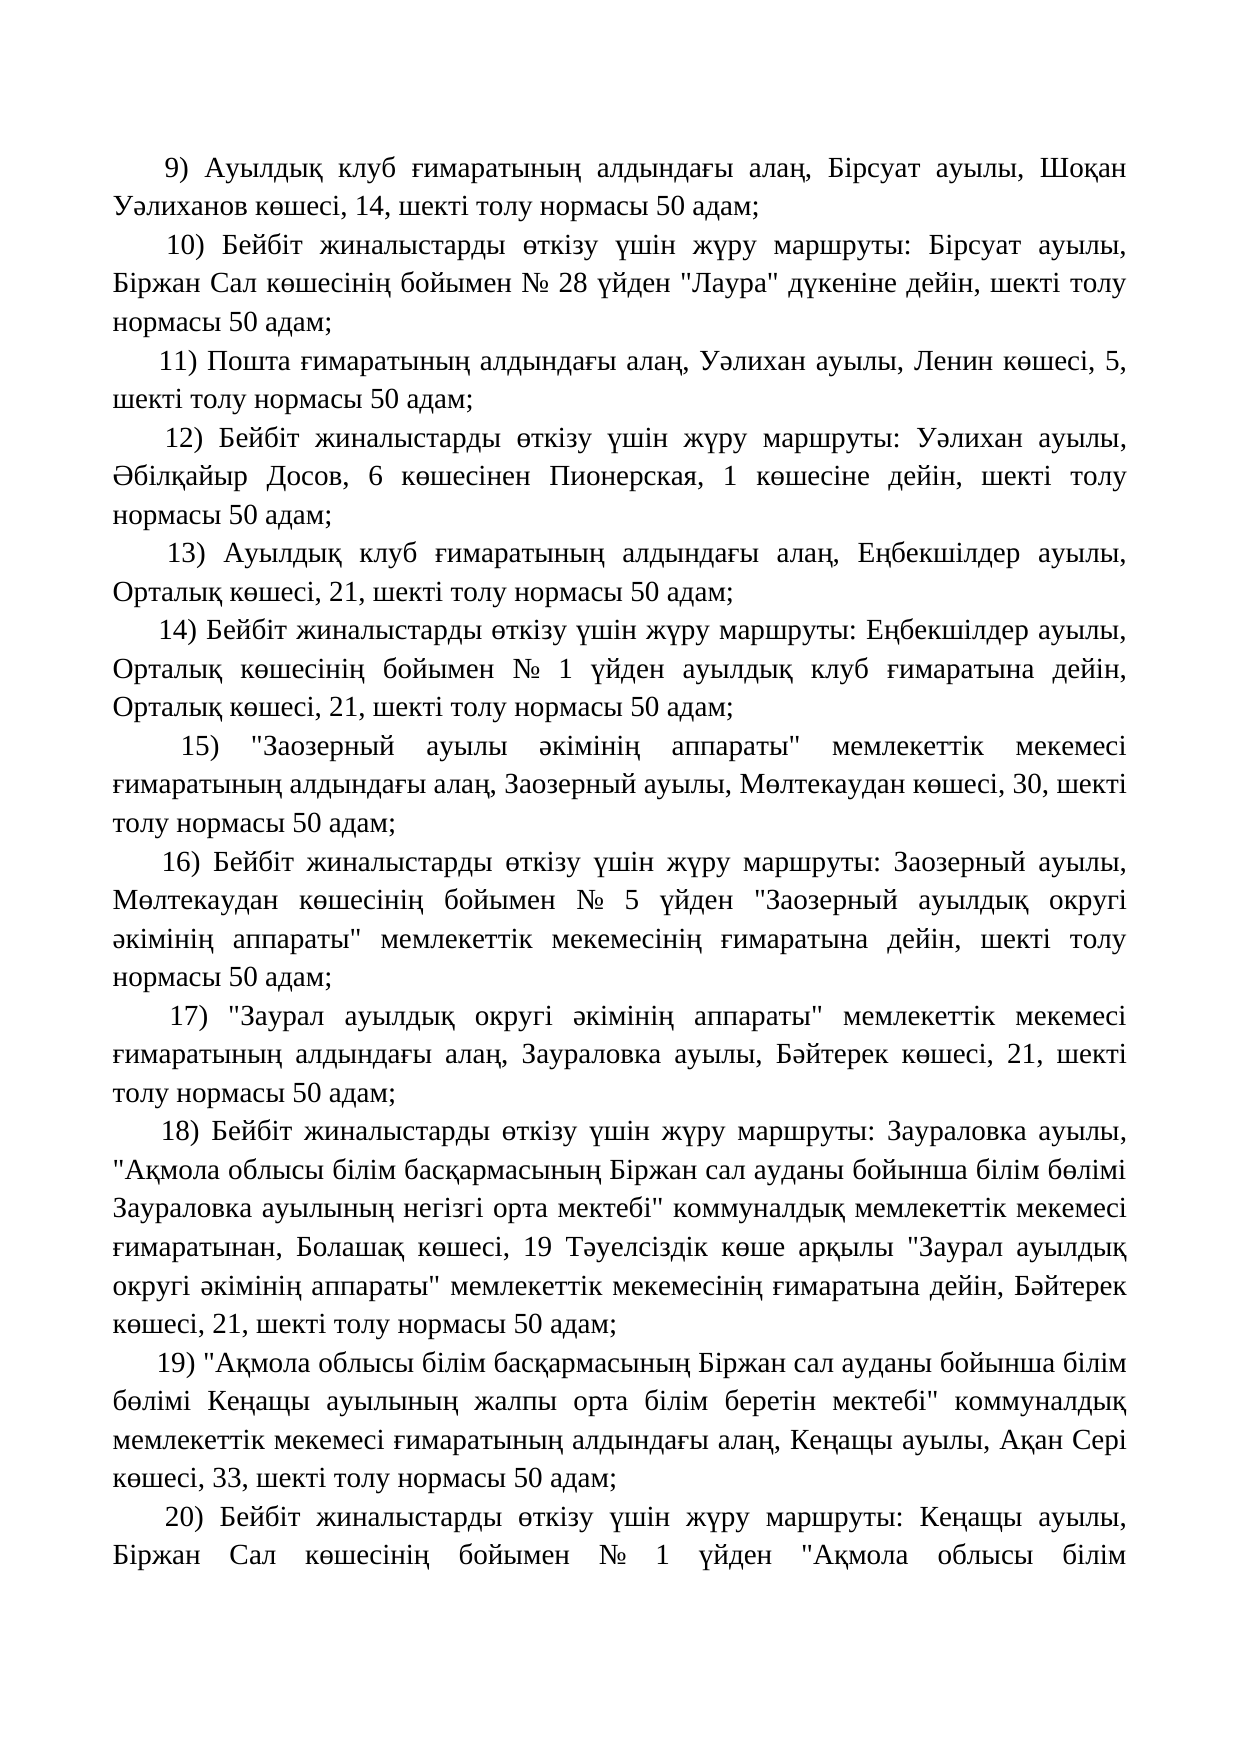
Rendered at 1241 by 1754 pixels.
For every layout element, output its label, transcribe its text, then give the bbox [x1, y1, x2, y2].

text 16) Бейбіт жиналыстарды өткізу үшін жүру маршруты: Заозерный ауылы, Мөлтекаудан көшесінің бойымен № 5 үйден "Заозерный ауылдық округі әкімінің аппараты" мемлекеттік мекемесінің ғимаратына дейін, шекті толу нормасы 50 адам; [112, 844, 1128, 993]
text 19) "Ақмола облысы білім басқармасының Біржан сал ауданы бойынша білім бөлімі Кеңащы ауылының жалпы орта білім беретін мектебі" коммуналдық мемлекеттік мекемесі ғимаратының алдындағы алаң, Кеңащы ауылы, Ақан Сері көшесі, 33, шекті толу нормасы 50 адам; [112, 1345, 1128, 1494]
text 11) Пошта ғимаратының алдындағы алаң, Уәлихан ауылы, Ленин көшесі, 5, шекті толу нормасы 50 адам; [112, 343, 1128, 415]
text 12) Бейбіт жиналыстарды өткізу үшін жүру маршруты: Уәлихан ауылы, Әбілқайыр Досов, 6 көшесінен Пионерская, 1 көшесіне дейін, шекті толу нормасы 50 адам; [112, 420, 1128, 530]
text 14) Бейбіт жиналыстарды өткізу үшін жүру маршруты: Еңбекшілдер ауылы, Орталық көшесінің бойымен № 1 үйден ауылдық клуб ғимаратына дейін, Орталық көшесі, 21, шекті толу нормасы 50 адам; [112, 612, 1128, 723]
text 9) Ауылдық клуб ғимаратының алдындағы алаң, Бірсуат ауылы, Шоқан Уәлиханов көшесі, 14, шекті толу нормасы 50 адам; [112, 150, 1128, 222]
text 18) Бейбіт жиналыстарды өткізу үшін жүру маршруты: Заураловка ауылы, "Ақмола облысы білім басқармасының Біржан сал ауданы бойынша білім бөлімі Заураловка ауылының негізгі орта мектебі" коммуналдық мемлекеттік мекемесі ғимаратынан, Болашақ көшесі, 19 Тәуелсіздік көше арқылы "Заурал ауылдық округі әкімінің аппараты" мемлекеттік мекемесінің ғимаратына дейін, Бәйтерек көшесі, 21, шекті толу нормасы 50 адам; [112, 1113, 1128, 1340]
text 10) Бейбіт жиналыстарды өткізу үшін жүру маршруты: Бірсуат ауылы, Біржан Сал көшесінің бойымен № 28 үйден "Лаура" дүкеніне дейін, шекті толу нормасы 50 адам; [112, 227, 1128, 338]
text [112, 1499, 1128, 1571]
text 15) "Заозерный ауылы әкімінің аппараты" мемлекеттік мекемесі ғимаратының алдындағы алаң, Заозерный ауылы, Мөлтекаудан көшесі, 30, шекті толу нормасы 50 адам; [112, 728, 1128, 839]
text 17) "Заурал ауылдық округі әкімінің аппараты" мемлекеттік мекемесі ғимаратының алдындағы алаң, Заураловка ауылы, Бәйтерек көшесі, 21, шекті толу нормасы 50 адам; [112, 998, 1128, 1108]
text 13) Ауылдық клуб ғимаратының алдындағы алаң, Еңбекшілдер ауылы, Орталық көшесі, 21, шекті толу нормасы 50 адам; [112, 535, 1128, 607]
